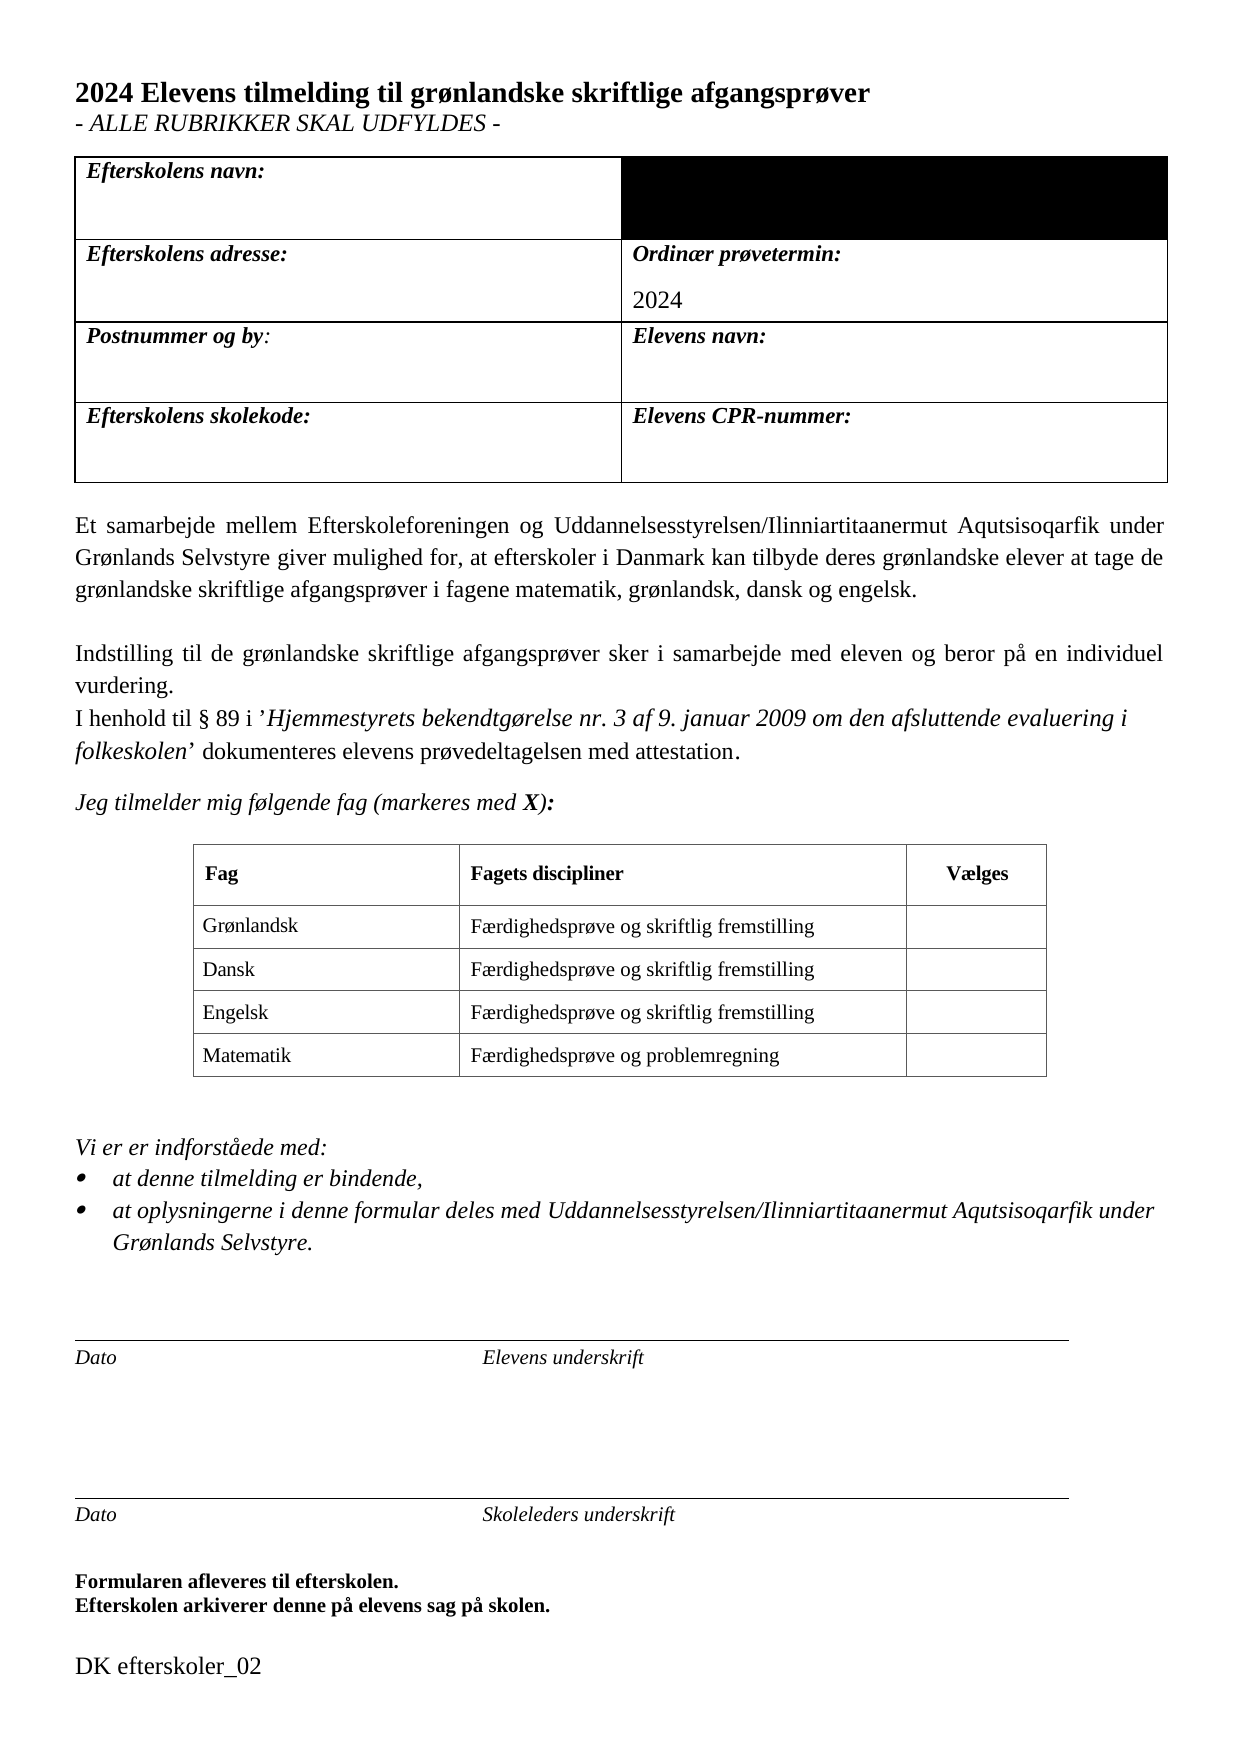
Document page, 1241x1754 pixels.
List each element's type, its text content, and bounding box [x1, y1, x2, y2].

table_cell Færdighedsprøve og skriftlig fremstilling [460, 991, 906, 1033]
table_cell Efterskolens adresse: [76, 240, 621, 321]
table_header Efterskolens navn: [76, 158, 621, 239]
text 2024 Elevens tilmelding til grønlandske skriftlige afgangsprøver [75, 75, 1165, 108]
table_cell Elevens navn: [622, 323, 1167, 402]
table_cell Elevens CPR-nummer: [622, 403, 1167, 482]
text Dato Elevens underskrift [75, 1344, 1165, 1369]
table_cell Efterskolens skolekode: [76, 403, 621, 482]
list at oplysningerne i denne formular deles med Uddannelsesstyrelsen/Ilinniartitaanermut Aqutsisoqarfik under Grønlands Selvstyre. [75, 1196, 1165, 1255]
table_cell Matematik [194, 1034, 459, 1076]
table_cell [907, 991, 1046, 1033]
list at denne tilmelding er bindende, [75, 1164, 1165, 1192]
text Dato Skoleleders underskrift [75, 1502, 1165, 1526]
text Jeg tilmelder mig følgende fag (markeres med X): [75, 788, 1165, 816]
table_cell [907, 949, 1046, 990]
table_cell Færdighedsprøve og problemregning [460, 1034, 906, 1076]
text I henhold til § 89 i ’Hjemmestyrets bekendtgørelse nr. 3 af 9. januar 2009 om den afsluttende evaluering i folkeskolen’ dokumenteres elevens prøvedeltagelsen med attestation. [75, 703, 1165, 764]
table_cell [907, 906, 1046, 947]
table_cell Ordinær prøvetermin: 2024 [622, 240, 1167, 321]
table_header [622, 158, 1167, 239]
table_header Fagets discipliner [460, 845, 906, 904]
table_cell Grønlandsk [194, 906, 459, 947]
text Efterskolen arkiverer denne på elevens sag på skolen. [75, 1593, 1165, 1617]
text Et samarbejde mellem Efterskoleforeningen og Uddannelsesstyrelsen/Ilinniartitaanermut Aqutsisoqarfik under Grønlands Selvstyre giver mulighed for, at efterskoler i Danmark kan tilbyde deres grønlandske elever at tage de grønlandske skriftlige afgangsprøver i fagene matematik, grønlandsk, dansk og engelsk. [75, 511, 1165, 602]
table_header Vælges [907, 845, 1046, 904]
text Vi er er indforståede med: [75, 1132, 1165, 1160]
table_cell Færdighedsprøve og skriftlig fremstilling [460, 949, 906, 990]
text Indstilling til de grønlandske skriftlige afgangsprøver sker i samarbejde med eleven og beror på en individuel vurdering. [75, 639, 1165, 699]
table_header Fag [194, 845, 459, 904]
text - ALLE RUBRIKKER SKAL UDFYLDES - [75, 108, 1165, 137]
table_cell [907, 1034, 1046, 1076]
text Formularen afleveres til efterskolen. [75, 1569, 1165, 1593]
table_cell Engelsk [194, 991, 459, 1033]
table_cell Dansk [194, 949, 459, 990]
table_cell Postnummer og by: [76, 323, 621, 402]
table_cell Færdighedsprøve og skriftlig fremstilling [460, 906, 906, 947]
